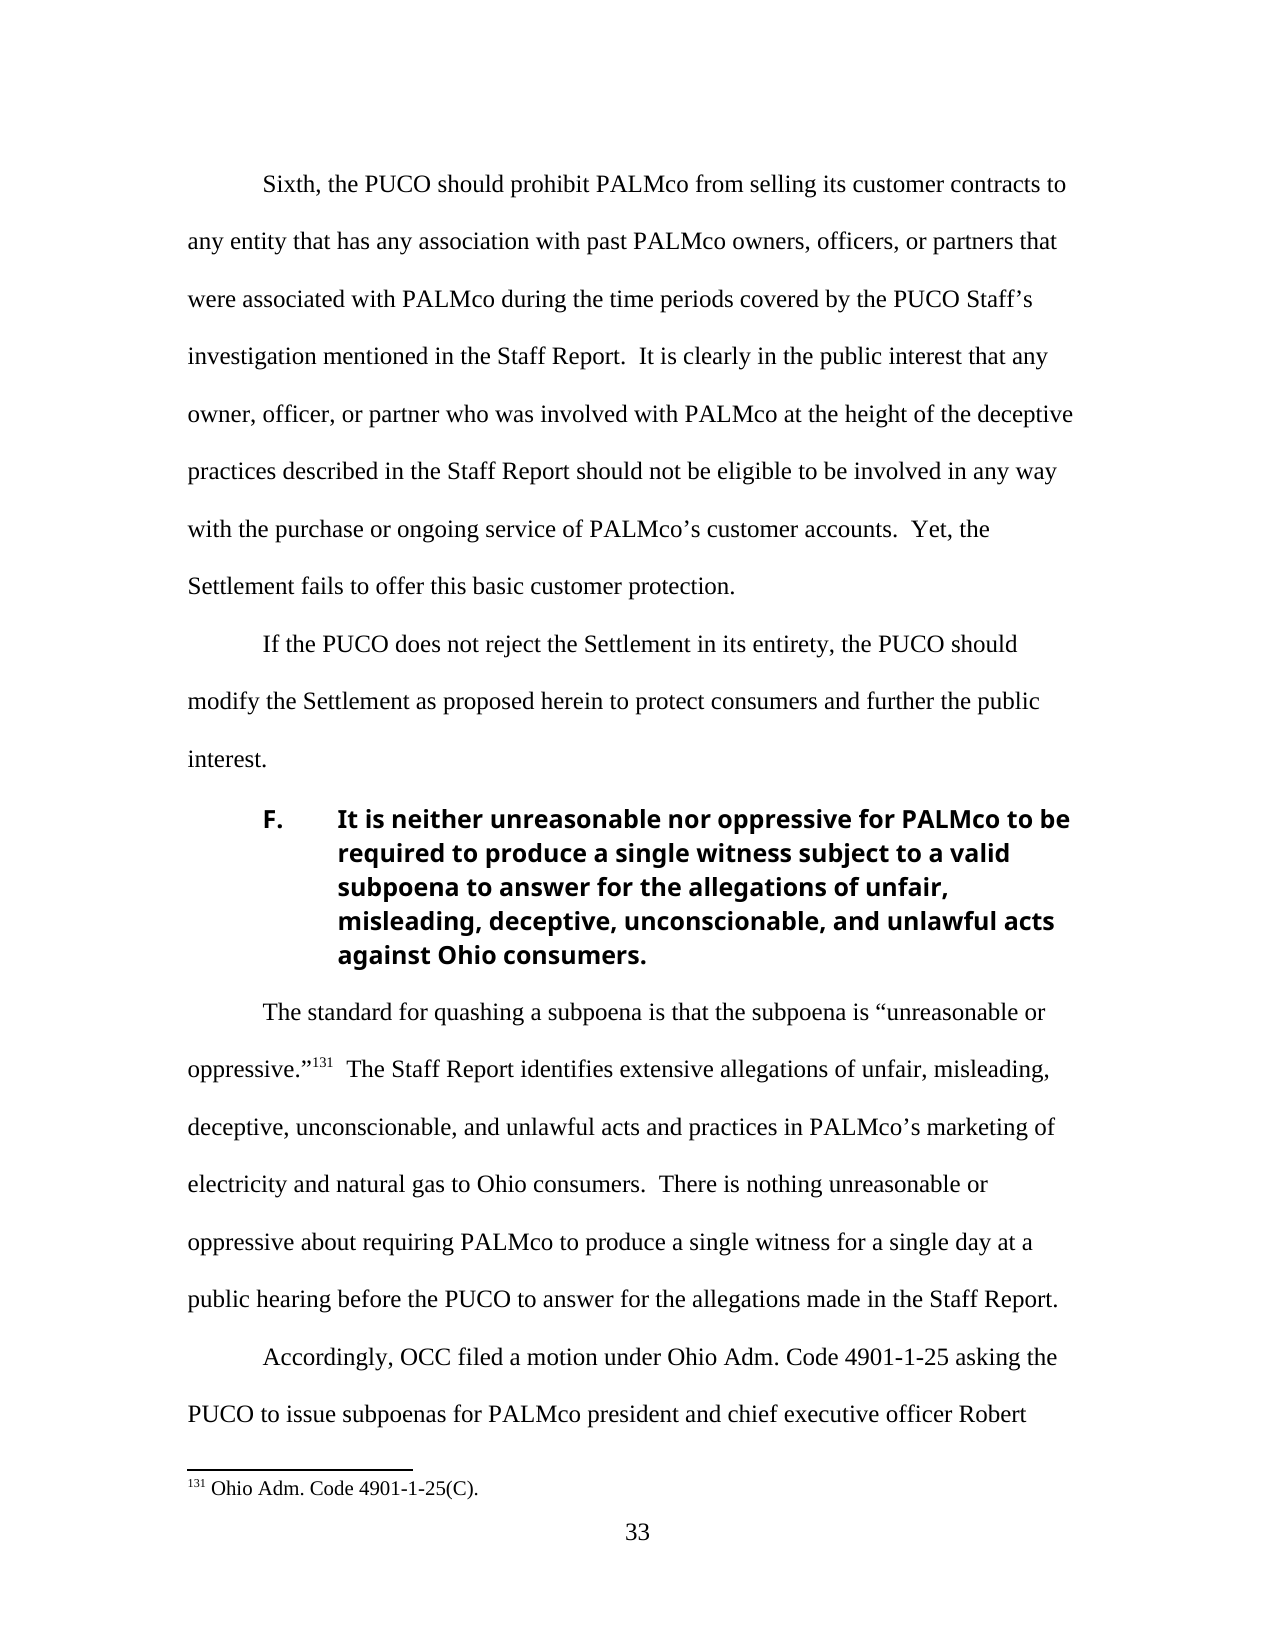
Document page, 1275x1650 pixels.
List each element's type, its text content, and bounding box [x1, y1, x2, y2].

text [187, 1342, 1087, 1428]
subtitle F. It is neither unreasonable nor oppressive for PALMco to be required to produce a single witness subject to a valid subpoena to answer for the allegations of unfair, misleading, deceptive, unconscionable, and unlawful acts against Ohio consumers. [262, 801, 1087, 972]
text If the PUCO does not reject the Settlement in its entirety, the PUCO should modify the Settlement as proposed herein to protect consumers and further the public interest. [187, 629, 1087, 772]
text The standard for quashing a subpoena is that the subpoena is “unreasonable or oppressive.” The Staff Report identifies extensive allegations of unfair, misleading, deceptive, unconscionable, and unlawful acts and practices in PALMco’s marketing of electricity and natural gas to Ohio consumers. There is nothing unreasonable or oppressive about requiring PALMco to produce a single witness for a single day at a public hearing before the PUCO to answer for the allegations made in the Staff Report. [187, 997, 1087, 1313]
text Sixth, the PUCO should prohibit PALMco from selling its customer contracts to any entity that has any association with past PALMco owners, officers, or partners that were associated with PALMco during the time periods covered by the PUCO Staff’s investigation mentioned in the Staff Report. It is clearly in the public interest that any owner, officer, or partner who was involved with PALMco at the height of the deceptive practices described in the Staff Report should not be eligible to be involved in any way with the purchase or ongoing service of PALMco’s customer accounts. Yet, the Settlement fails to offer this basic customer protection. [187, 169, 1087, 600]
